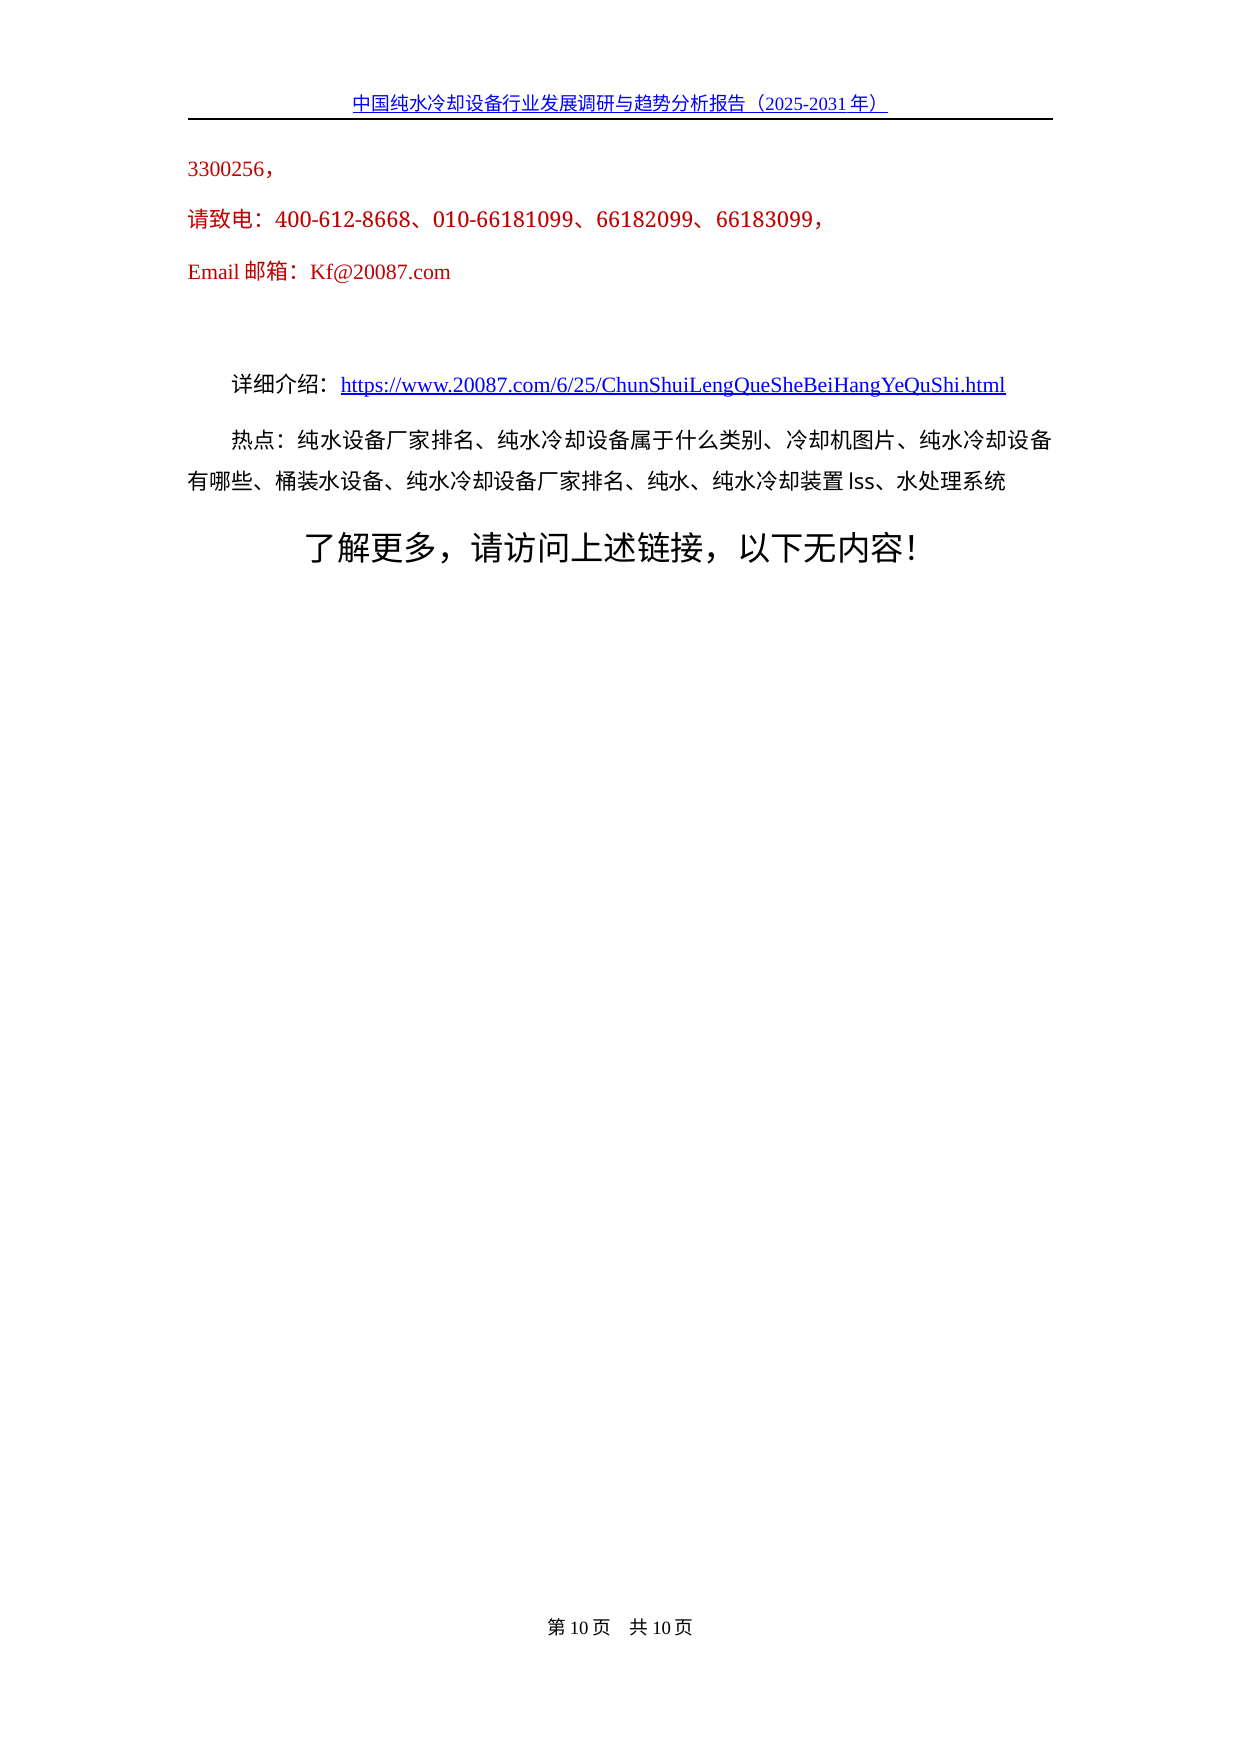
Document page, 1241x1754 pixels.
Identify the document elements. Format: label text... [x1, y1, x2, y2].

text Email邮箱：Kf@20087.com [187, 253, 1053, 286]
text 请致电：400-612-8668、010-66181099、66182099、66183099， [187, 202, 1053, 234]
text 详细介绍：https://www.20087.com/6/25/ChunShuiLengQueSheBeiHangYeQuShi.html [187, 366, 1053, 399]
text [187, 150, 1053, 183]
text 热点：纯水设备厂家排名、纯水冷却设备属于什么类别、冷却机图片、纯水冷却设备有哪些、桶装水设备、纯水冷却设备厂家排名、纯水、纯水冷却装置lss、水处理系统 [187, 423, 1053, 496]
title 了解更多，请访问上述链接，以下无内容！ [187, 514, 1053, 579]
